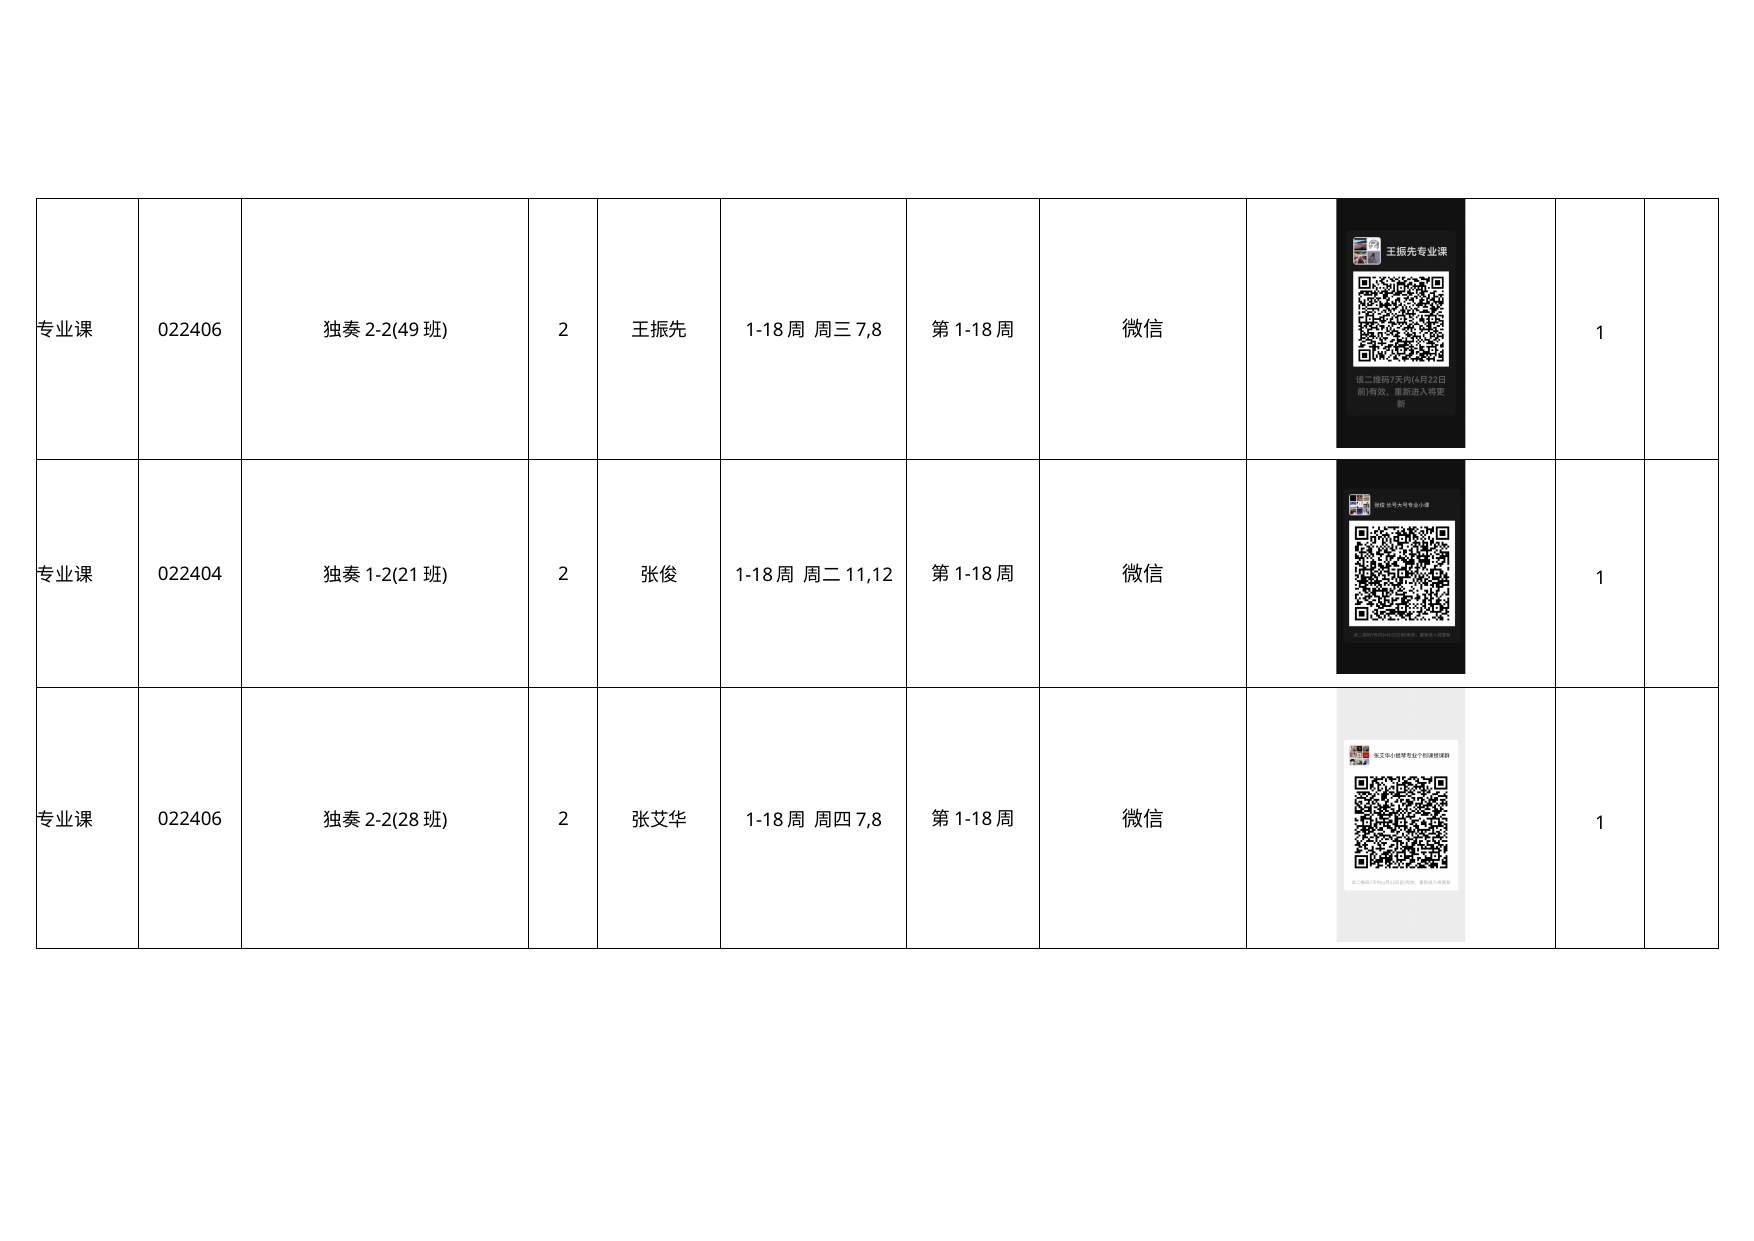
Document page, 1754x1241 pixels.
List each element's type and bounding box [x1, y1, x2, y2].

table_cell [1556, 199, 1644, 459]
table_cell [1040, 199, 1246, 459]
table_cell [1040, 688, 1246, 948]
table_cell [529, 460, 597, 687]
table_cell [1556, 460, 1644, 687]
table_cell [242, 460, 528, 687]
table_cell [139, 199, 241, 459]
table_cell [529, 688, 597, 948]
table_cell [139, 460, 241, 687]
picture [1336, 459, 1466, 674]
picture [1336, 198, 1466, 448]
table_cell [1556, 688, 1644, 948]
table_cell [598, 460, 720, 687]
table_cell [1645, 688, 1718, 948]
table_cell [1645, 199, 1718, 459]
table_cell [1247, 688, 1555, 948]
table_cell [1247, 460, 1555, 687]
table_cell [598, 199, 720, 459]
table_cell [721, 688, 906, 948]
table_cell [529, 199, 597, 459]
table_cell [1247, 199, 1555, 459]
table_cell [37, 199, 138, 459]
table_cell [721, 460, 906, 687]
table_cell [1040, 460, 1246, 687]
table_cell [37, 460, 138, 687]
picture [1336, 688, 1466, 942]
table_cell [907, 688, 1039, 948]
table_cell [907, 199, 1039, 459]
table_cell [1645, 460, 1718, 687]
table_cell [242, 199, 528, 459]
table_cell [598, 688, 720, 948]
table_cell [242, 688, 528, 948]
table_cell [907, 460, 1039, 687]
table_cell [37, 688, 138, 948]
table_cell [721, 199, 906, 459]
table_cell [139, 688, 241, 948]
